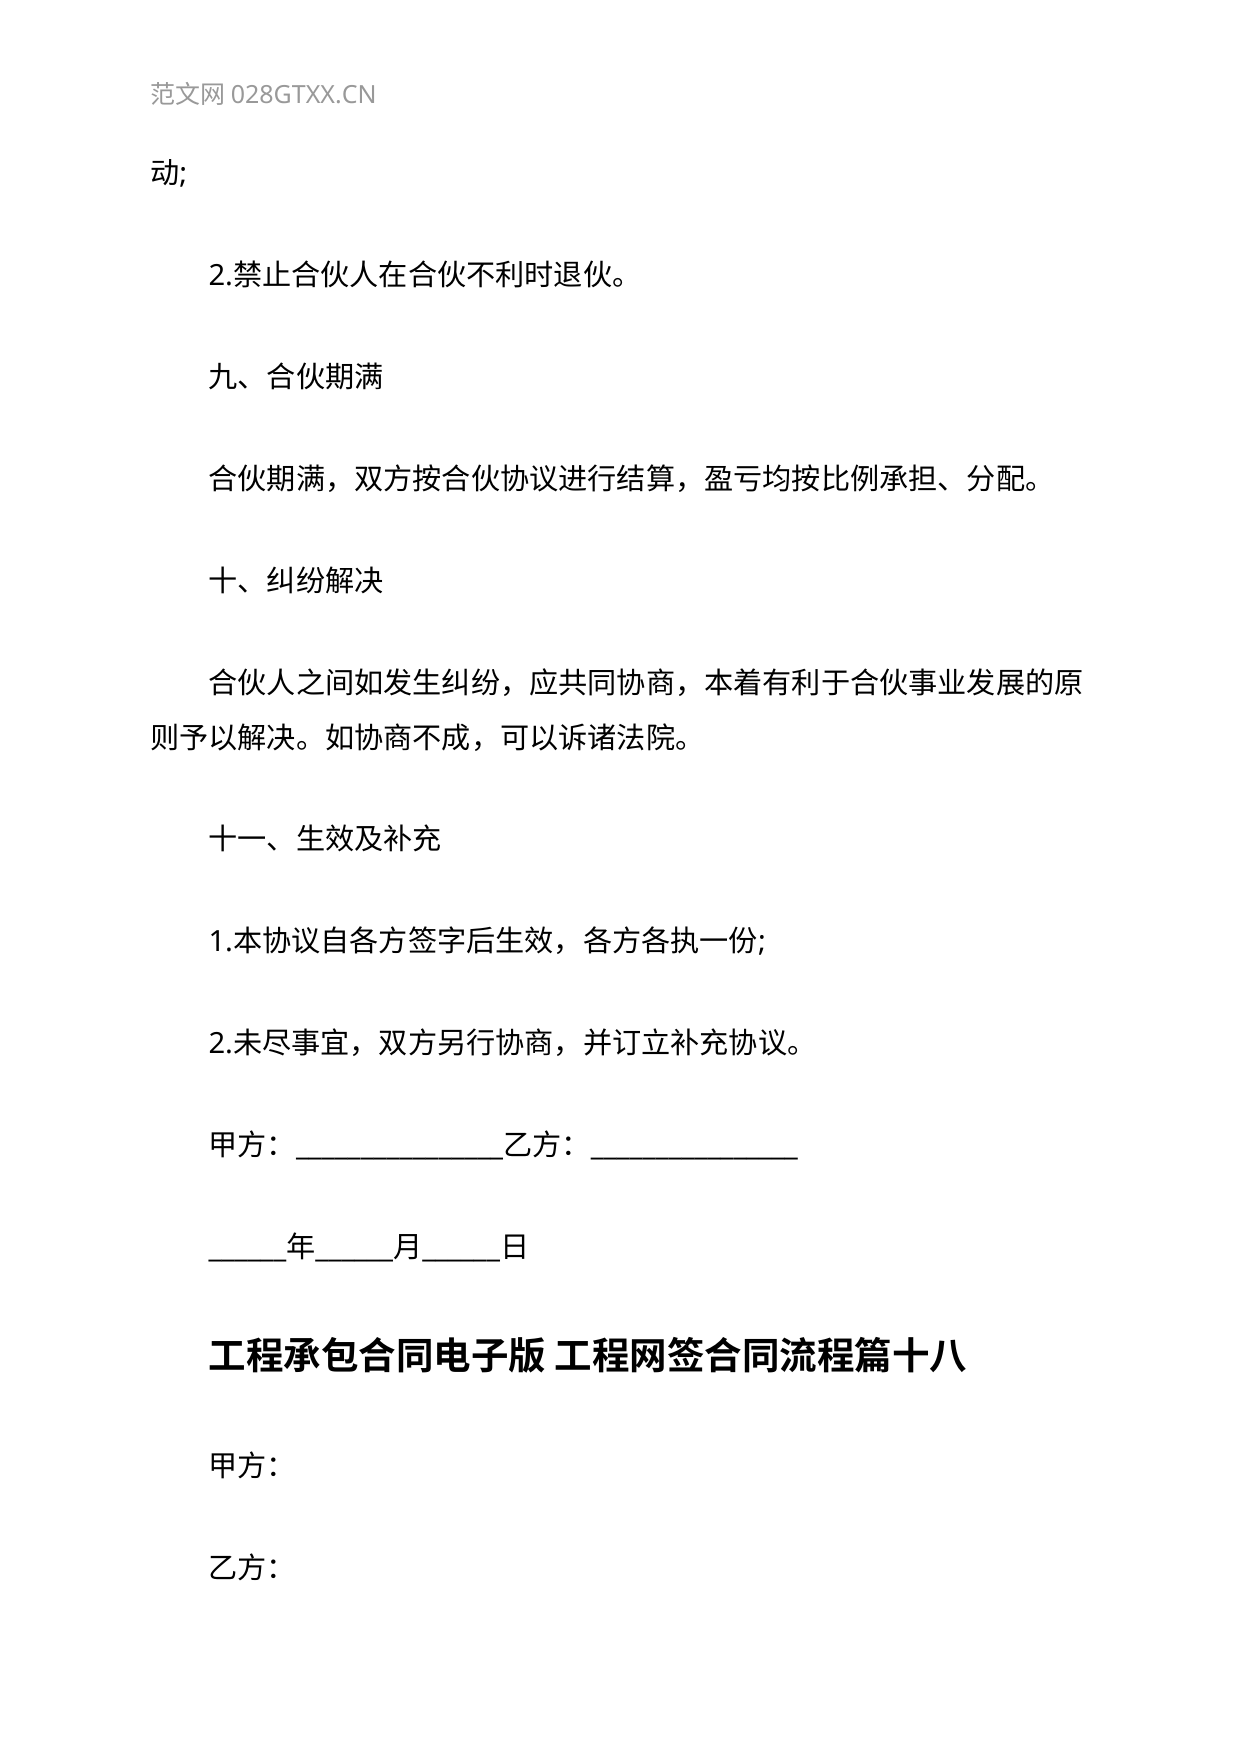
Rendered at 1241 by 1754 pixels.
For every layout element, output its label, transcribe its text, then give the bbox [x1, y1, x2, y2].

text 乙方： [150, 1545, 1090, 1587]
text 1.本协议自各方签字后生效，各方各执一份; [150, 918, 1090, 960]
text 九、合伙期满 [150, 354, 1090, 396]
text 十、纠纷解决 [150, 557, 1090, 600]
text 2.禁止合伙人在合伙不利时退伙。 [150, 252, 1090, 294]
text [150, 150, 1090, 192]
text ______年______月______日 [150, 1224, 1090, 1266]
text 甲方： [150, 1443, 1090, 1485]
text 十一、生效及补充 [150, 816, 1090, 858]
text 工程承包合同电子版 工程网签合同流程篇十八 [150, 1326, 1090, 1380]
text 甲方：________________乙方：________________ [150, 1122, 1090, 1164]
text 合伙人之间如发生纠纷，应共同协商，本着有利于合伙事业发展的原则予以解决。如协商不成，可以诉诸法院。 [150, 659, 1090, 756]
text 合伙期满，双方按合伙协议进行结算，盈亏均按比例承担、分配。 [150, 456, 1090, 498]
text 2.未尽事宜，双方另行协商，并订立补充协议。 [150, 1020, 1090, 1062]
